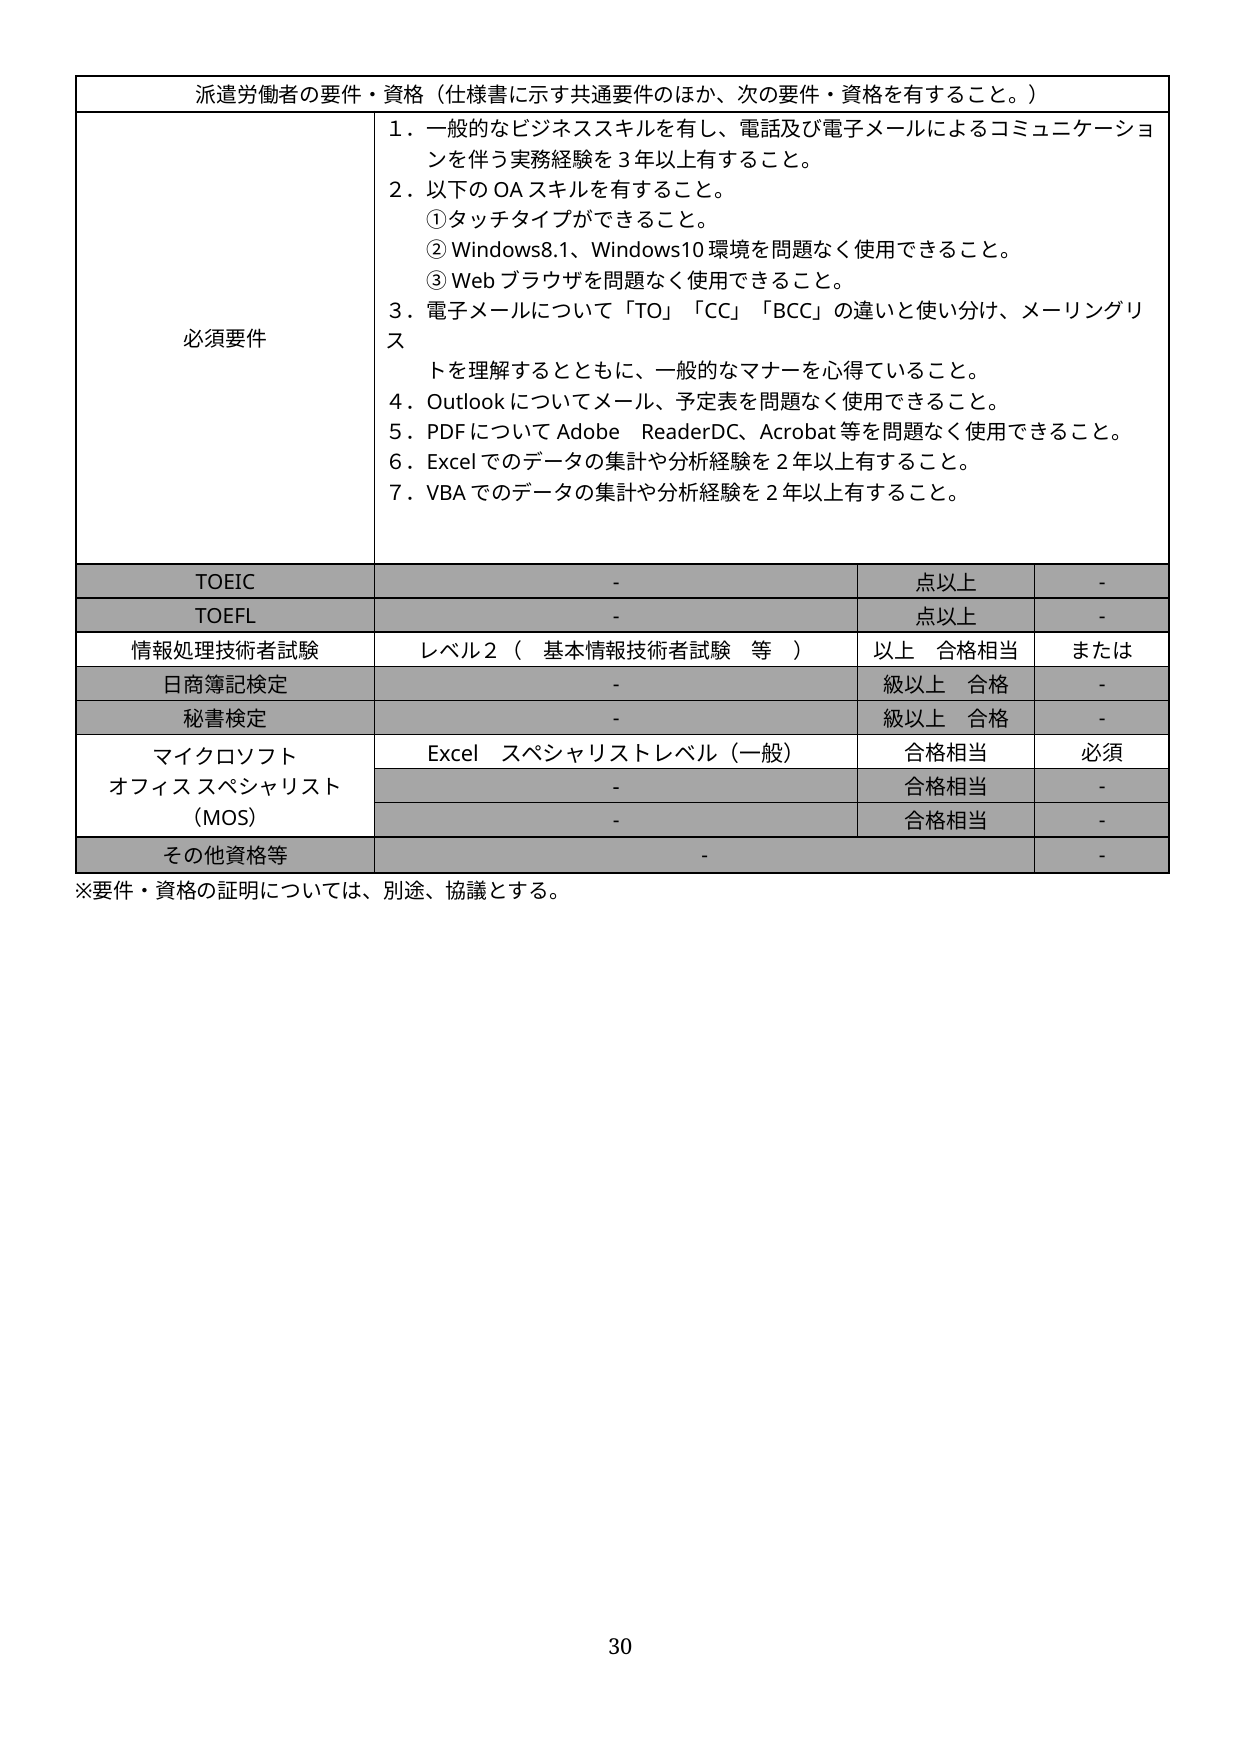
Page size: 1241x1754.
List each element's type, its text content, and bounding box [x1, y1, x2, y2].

table_cell 級以上 合格 [858, 667, 1034, 700]
table_cell レベル２（ 基本情報技術者試験 等 ） [375, 633, 857, 666]
table_cell 点以上 [858, 565, 1034, 597]
table_cell - [375, 667, 857, 700]
table_cell - [375, 803, 857, 836]
table_cell - [375, 565, 857, 597]
table_cell - [375, 599, 857, 631]
table_cell マイクロソフト オフィス スペシャリスト（MOS） [77, 735, 374, 836]
table_cell または [1035, 633, 1168, 666]
text ※要件・資格の証明については、別途、協議とする。 [75, 874, 1165, 904]
table_cell 秘書検定 [77, 701, 374, 734]
table_cell Excel スペシャリストレベル（一般） [375, 735, 857, 768]
table_cell 以上 合格相当 [858, 633, 1034, 666]
table_header 派遣労働者の要件・資格（仕様書に示す共通要件のほか、次の要件・資格を有すること。） [77, 77, 1168, 111]
table_cell - [1035, 838, 1168, 872]
table_cell - [1035, 565, 1168, 597]
table_cell 合格相当 [858, 803, 1034, 836]
table_cell - [1035, 769, 1168, 802]
table_cell １．一般的なビジネススキルを有し、電話及び電子メールによるコミュニケーショ ンを伴う実務経験を3年以上有すること。 ２．以下のOAスキルを有すること。 ①タッチタイプができること。 ②Windows8.1、Windows10環境を問題なく使用できること。 ③Webブラウザを問題なく使用できること。 ３．電子メールについて「TO」「CC」「BCC」の違いと使い分け、メーリングリス トを理解するとともに、一般的なマナーを心得ていること。 ４．Outlookについてメール、予定表を問題なく使用できること。 ５．PDFについてAdobe ReaderDC、Acrobat等を問題なく使用できること。 ６．Excelでのデータの集計や分析経験を2年以上有すること。 ７．VBAでのデータの集計や分析経験を2年以上有すること。 [375, 113, 1168, 563]
table_cell 点以上 [858, 599, 1034, 631]
table_cell - [375, 769, 857, 802]
table_cell 日商簿記検定 [77, 667, 374, 700]
table_cell その他資格等 [77, 838, 374, 872]
table_cell - [1035, 803, 1168, 836]
table_cell 級以上 合格 [858, 701, 1034, 734]
table_cell 情報処理技術者試験 [77, 633, 374, 666]
table_cell - [375, 701, 857, 734]
table_cell - [1035, 599, 1168, 631]
table_cell 必須 [1035, 735, 1168, 768]
table_cell - [1035, 667, 1168, 700]
table_cell 必須要件 [77, 113, 374, 563]
table_cell 合格相当 [858, 735, 1034, 768]
table_cell TOEFL [77, 599, 374, 631]
table_cell TOEIC [77, 565, 374, 597]
table_cell 合格相当 [858, 769, 1034, 802]
table_cell - [1035, 701, 1168, 734]
table_cell - [375, 838, 1034, 872]
